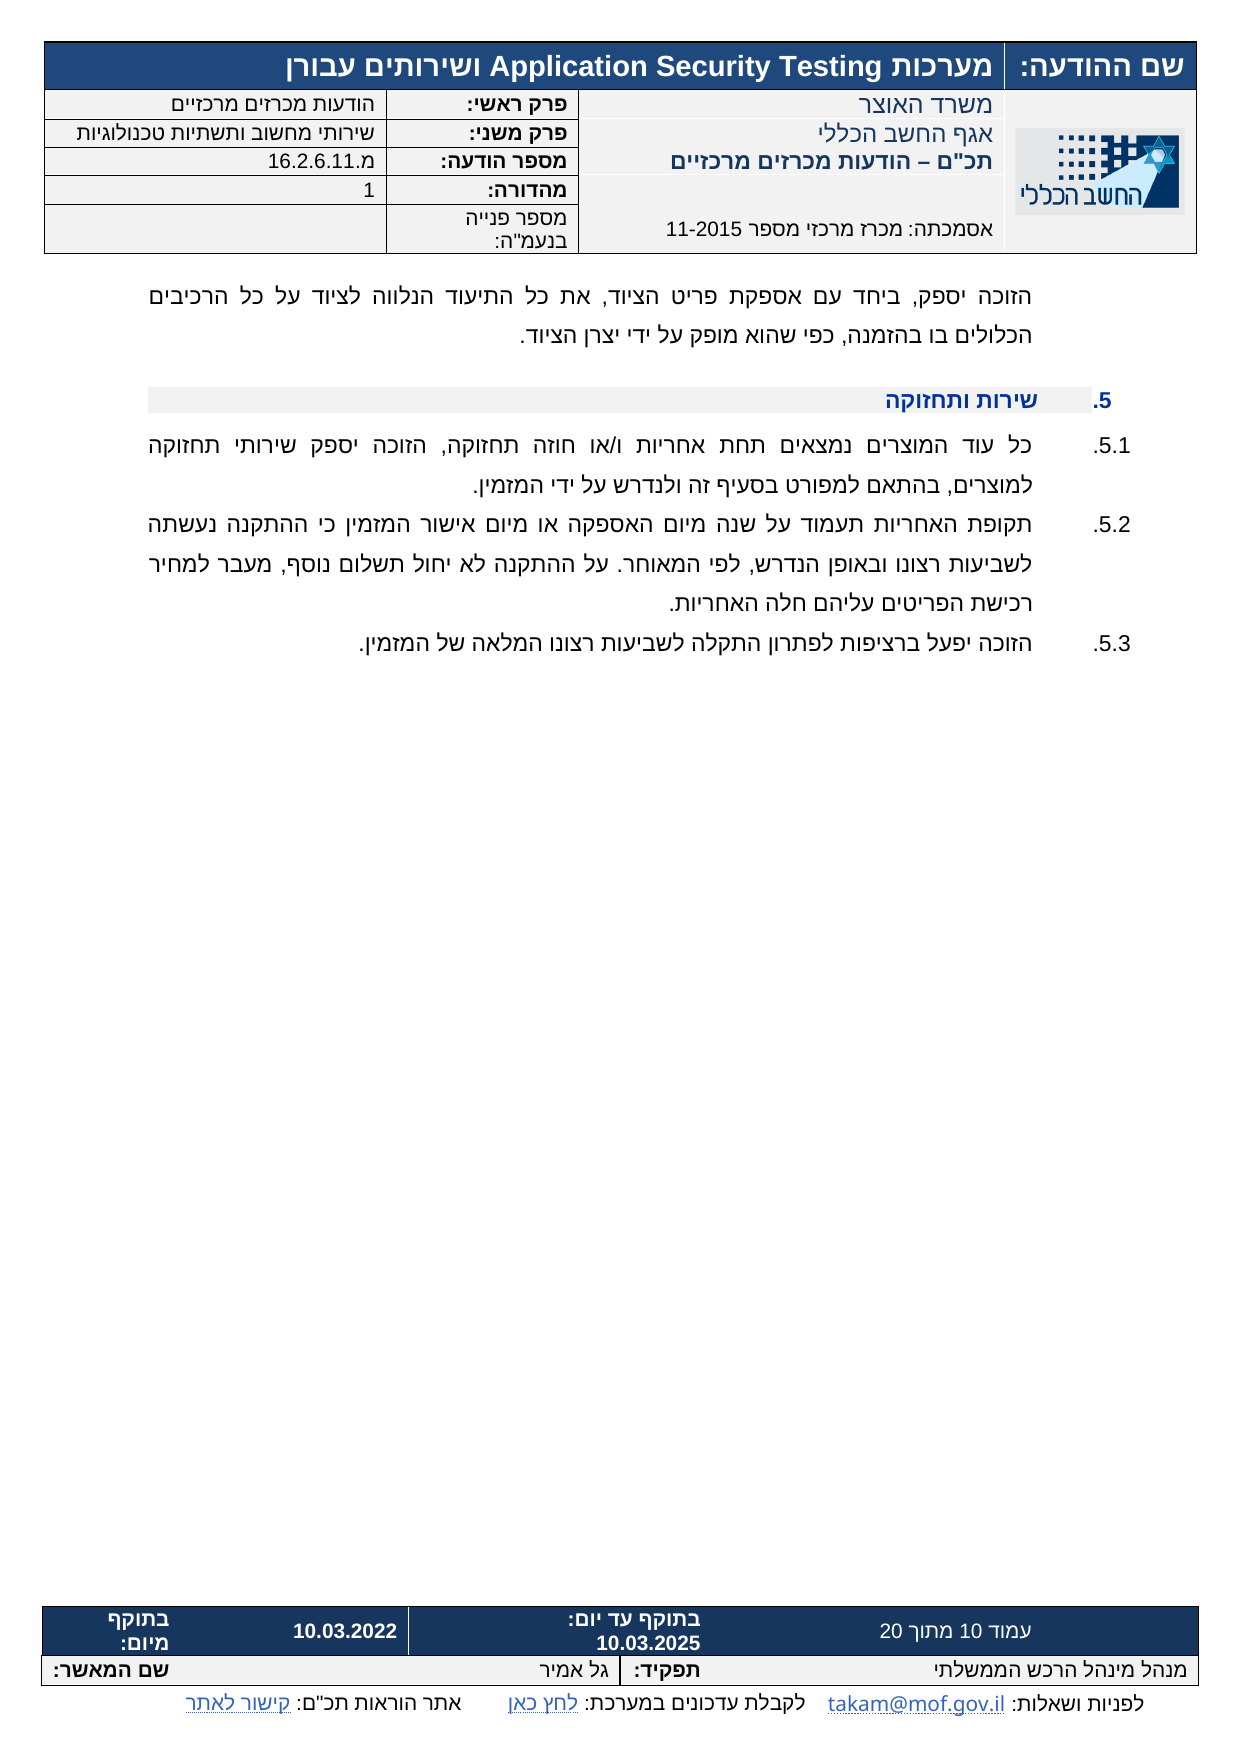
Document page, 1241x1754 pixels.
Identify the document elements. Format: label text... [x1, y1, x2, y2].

text כל עוד המוצרים נמצאים תחת אחריות ו/או חוזה תחזוקה, הזוכה יספק שירותי תחזוקה למוצרים, בהתאם למפורט בסעיף זה ולנדרש על ידי המזמין. [148, 432, 1092, 498]
subtitle שירות ותחזוקה [148, 387, 1092, 413]
text תקופת האחריות תעמוד על שנה מיום האספקה או מיום אישור המזמין כי ההתקנה נעשתה לשביעות רצונו ובאופן הנדרש, לפי המאוחר. על ההתקנה לא יחול תשלום נוסף, מעבר למחיר רכישת הפריטים עליהם חלה האחריות. [148, 511, 1092, 616]
picture [1015, 128, 1185, 215]
text הזוכה יפעל ברציפות לפתרון התקלה לשביעות רצונו המלאה של המזמין. [148, 629, 1092, 656]
list הזוכה יספק, ביחד עם אספקת פריט הציוד, את כל התיעוד הנלווה לציוד על כל הרכיבים הכלולים בו בהזמנה, כפי שהוא מופק על ידי יצרן הציוד. [148, 283, 1033, 349]
